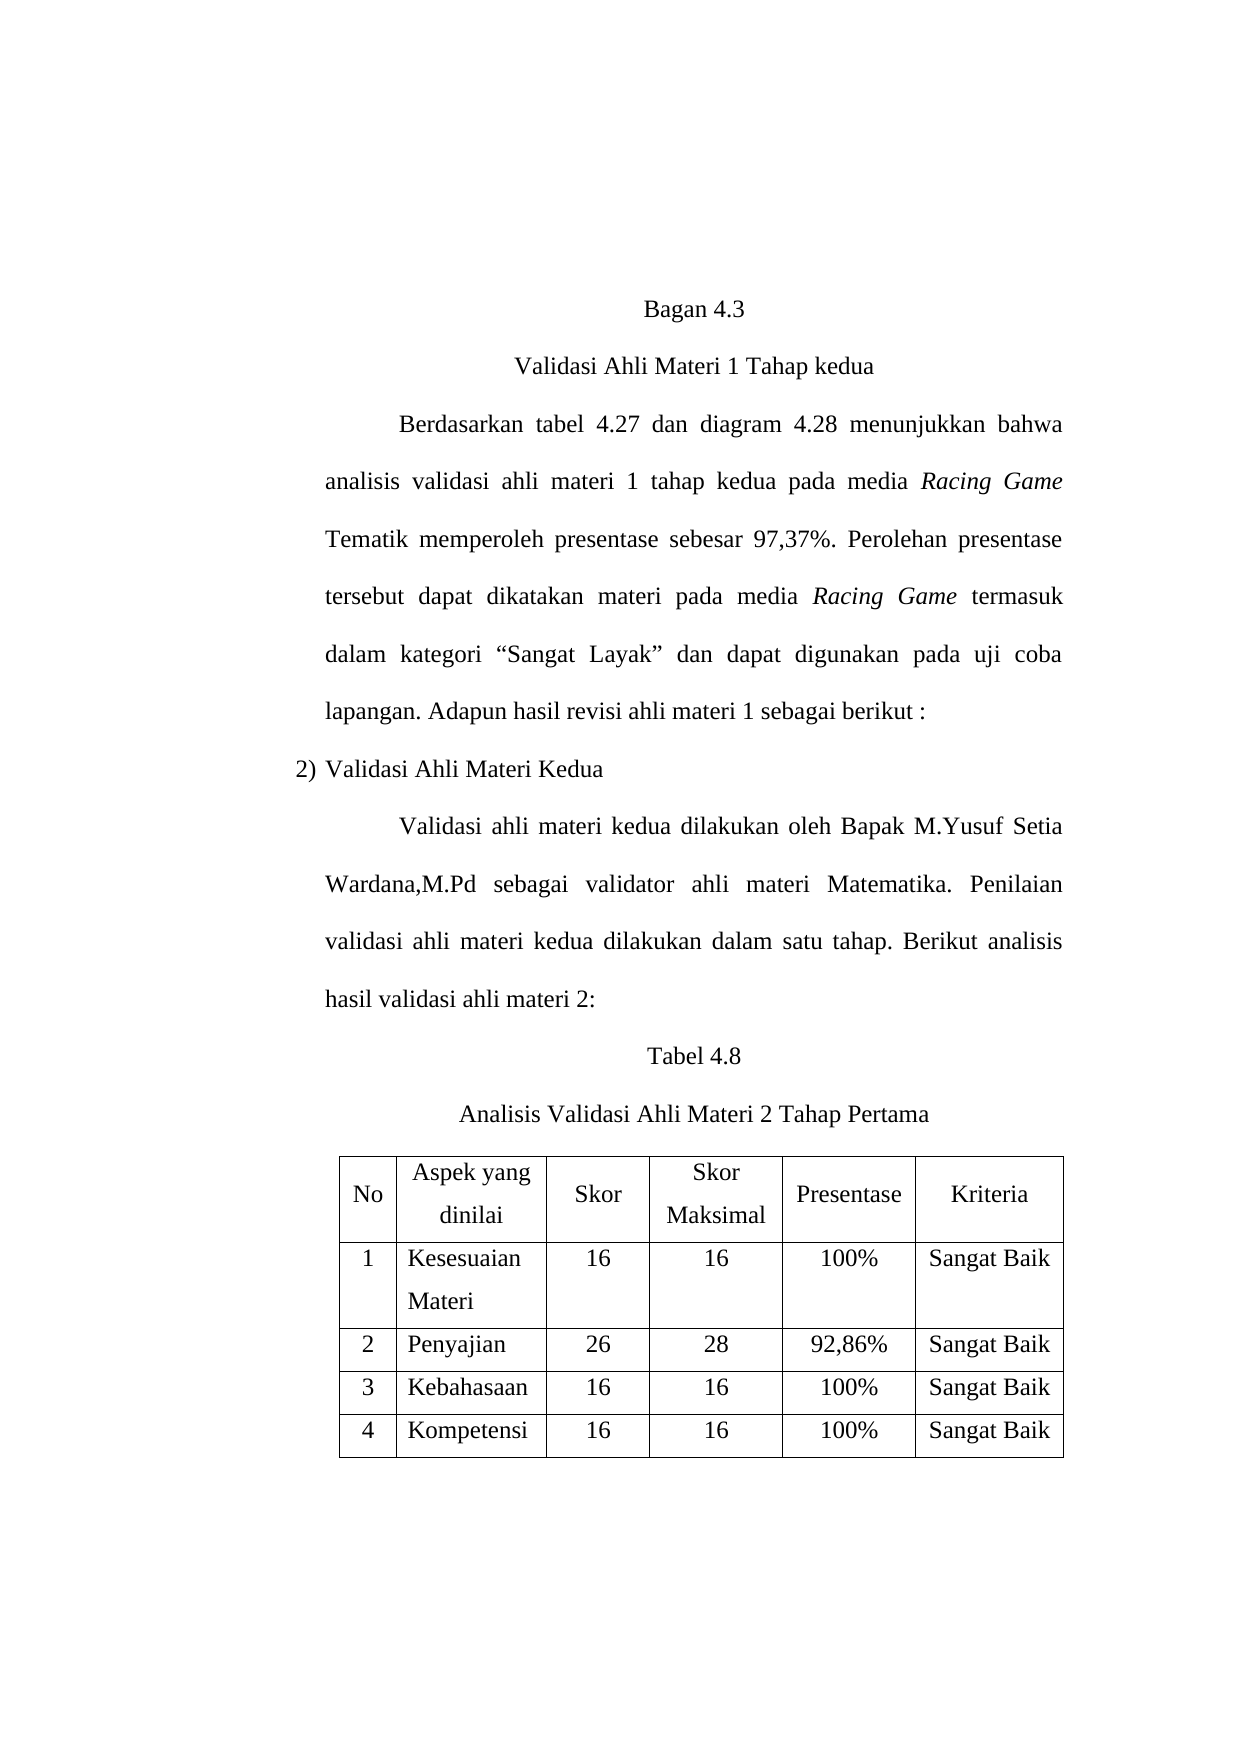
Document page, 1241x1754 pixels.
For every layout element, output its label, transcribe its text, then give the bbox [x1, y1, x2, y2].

table_header Skor [547, 1157, 649, 1242]
table_cell 92,86% [783, 1329, 915, 1371]
table_header Skor Maksimal [650, 1157, 782, 1242]
table_header Presentase [783, 1157, 915, 1242]
table_cell Kesesuaian Materi [397, 1243, 546, 1328]
table_cell Kompetensi [397, 1415, 546, 1457]
list Validasi ahli materi kedua dilakukan oleh Bapak M.Yusuf Setia Wardana,M.Pd sebagai validator ahli materi Matematika. Penilaian validasi ahli materi kedua dilakukan dalam satu tahap. Berikut analisis hasil validasi ahli materi 2: [325, 811, 1063, 1012]
table_cell 28 [650, 1329, 782, 1371]
table_cell 4 [340, 1415, 396, 1457]
table_cell Penyajian [397, 1329, 546, 1371]
table_cell Sangat Baik [916, 1415, 1063, 1457]
list Validasi Ahli Materi 1 Tahap kedua [325, 351, 1063, 380]
table_header Aspek yang dinilai [397, 1157, 546, 1242]
text Tabel 4.8 [325, 1041, 1063, 1070]
table_cell 16 [547, 1372, 649, 1414]
text Analisis Validasi Ahli Materi 2 Tahap Pertama [325, 1099, 1063, 1127]
table_header Kriteria [916, 1157, 1063, 1242]
table_cell 100% [783, 1372, 915, 1414]
table_cell 26 [547, 1329, 649, 1371]
table_cell 100% [783, 1415, 915, 1457]
table_cell 16 [650, 1372, 782, 1414]
table_cell Sangat Baik [916, 1372, 1063, 1414]
table_cell 16 [650, 1243, 782, 1328]
table_cell 16 [547, 1243, 649, 1328]
table_cell 100% [783, 1243, 915, 1328]
table_cell 3 [340, 1372, 396, 1414]
table_cell Sangat Baik [916, 1329, 1063, 1371]
table_cell 16 [547, 1415, 649, 1457]
list Bagan 4.3 [325, 294, 1063, 322]
table_cell Kebahasaan [397, 1372, 546, 1414]
table_cell 16 [650, 1415, 782, 1457]
text Berdasarkan tabel 4.27 dan diagram 4.28 menunjukkan bahwa analisis validasi ahli materi 1 tahap kedua pada media Racing Game Tematik memperoleh presentase sebesar 97,37%. Perolehan presentase tersebut dapat dikatakan materi pada media Racing Game termasuk dalam kategori “Sangat Layak” dan dapat digunakan pada uji coba lapangan. Adapun hasil revisi ahli materi 1 sebagai berikut : [325, 409, 1063, 725]
table_cell Sangat Baik [916, 1243, 1063, 1328]
table_header No [340, 1157, 396, 1242]
table_cell 1 [340, 1243, 396, 1328]
list Validasi Ahli Materi Kedua [295, 754, 1063, 782]
table_cell 2 [340, 1329, 396, 1371]
